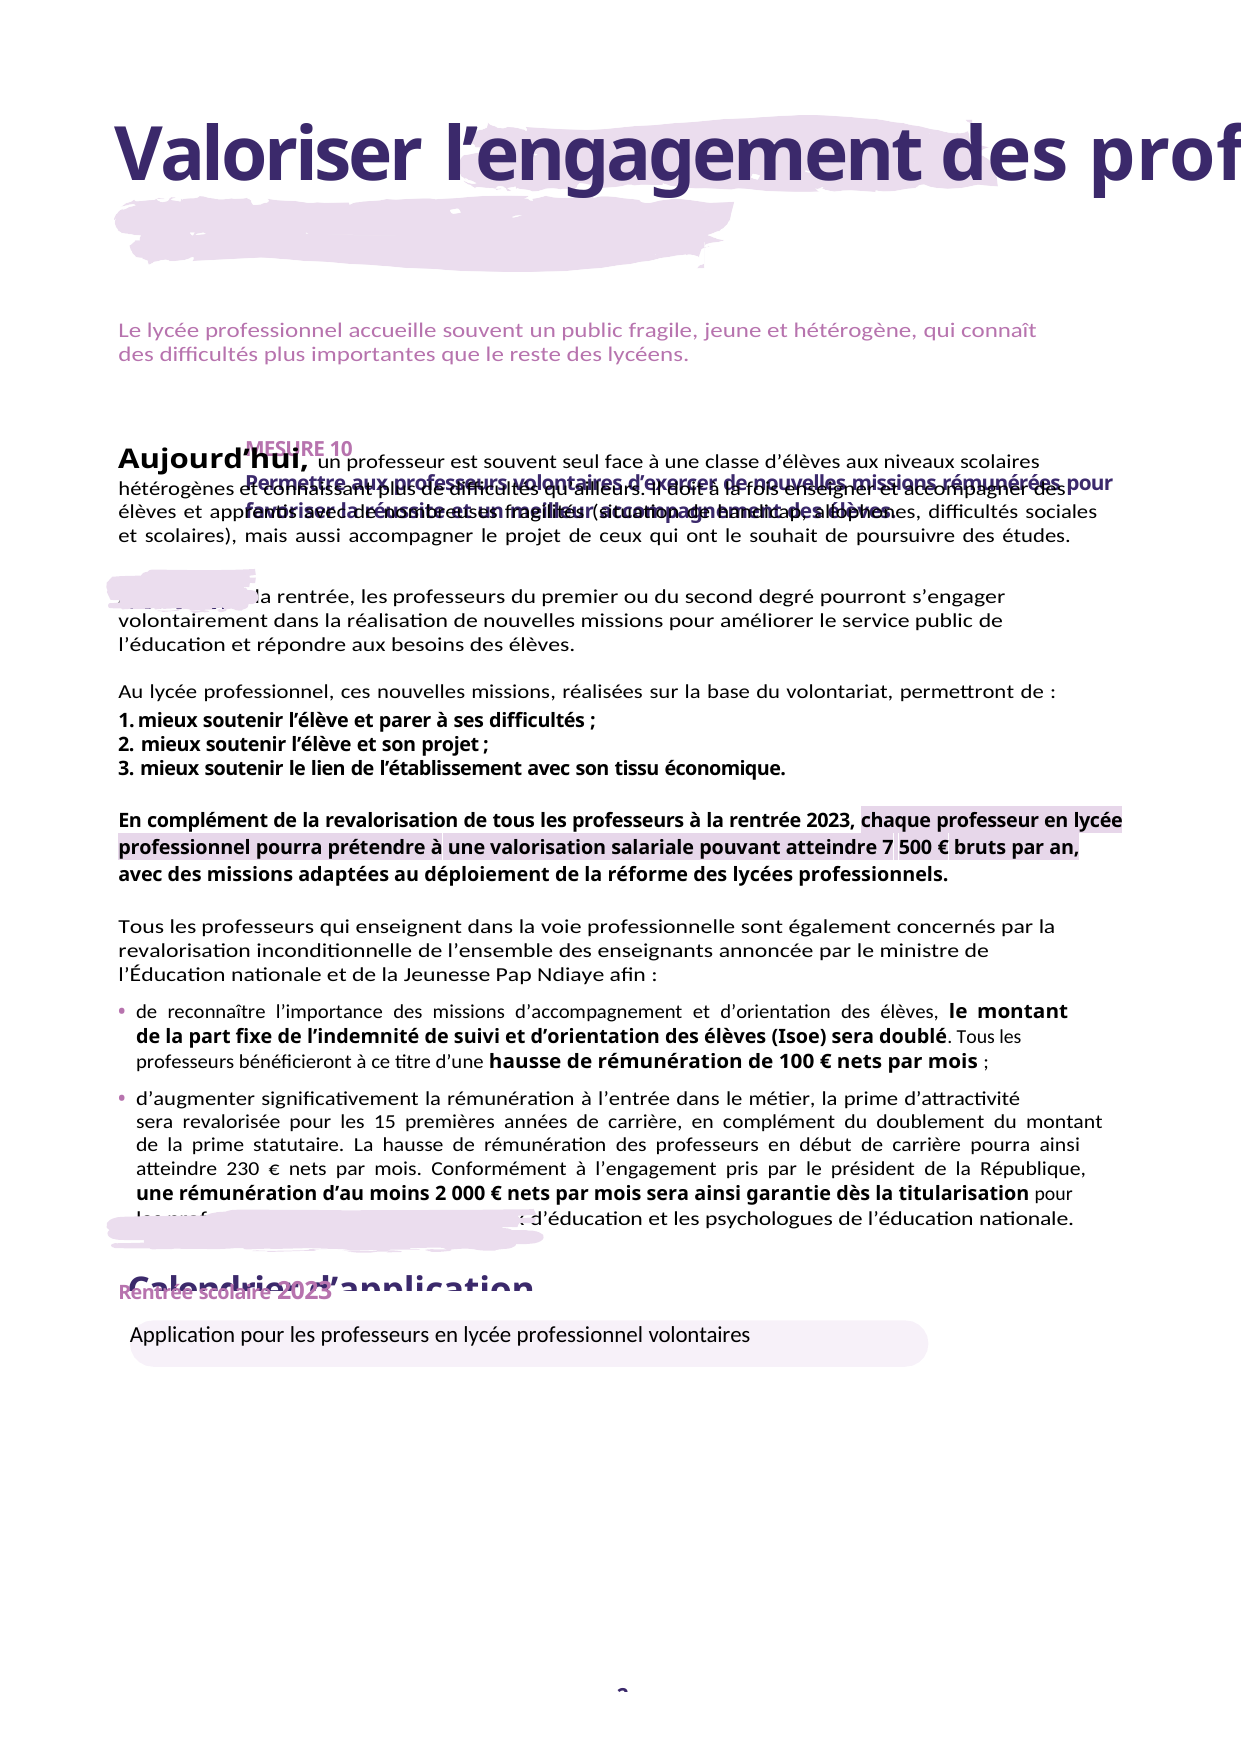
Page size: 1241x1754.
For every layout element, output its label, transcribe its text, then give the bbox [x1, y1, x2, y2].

list mieux soutenir l’élève et parer à ses difficultés ; [118, 708, 1211, 732]
text sera revalorisée pour les 15 premières années de carrière, en complément du doublement du montant de la prime statutaire. La hausse de rémunération des professeurs en début de carrière pourra ainsi atteindre 230 € nets par mois. Conformément à l’engagement pris par le président de la République, une rémunération d’au moins 2 000 € nets par mois sera ainsi garantie dès la titularisation pour [136, 1110, 1113, 1206]
text Rentrée scolaire 2023 [118, 1272, 1211, 1307]
text Le lycée professionnel accueille souvent un public fragile, jeune et hétérogène, qui connaît des difficultés plus importantes que le reste des lycéens. [118, 317, 1051, 367]
text À compter de la rentrée, les professeurs du premier ou du second degré pourront s’engager volontairement dans la réalisation de nouvelles missions pour améliorer le service public de l’éducation et répondre aux besoins des élèves. [118, 585, 1113, 656]
list de reconnaître l’importance des missions d’accompagnement et d’orientation des élèves, le montant de la part fixe de l’indemnité de suivi et d’orientation des élèves (Isoe) sera doublé. Tous les professeurs bénéficieront à ce titre d’une hausse de rémunération de 100 € nets par mois ; [118, 998, 1099, 1075]
text les professeurs, les conseillers principaux d’éducation et les psychologues de l’éducation nationale. [136, 1206, 1211, 1230]
text Au lycée professionnel, ces nouvelles missions, réalisées sur la base du volontariat, permettront de : [118, 679, 1211, 704]
text Tous les professeurs qui enseignent dans la voie professionnelle sont également concernés par la revalorisation inconditionnelle de l’ensemble des enseignants annoncée par le ministre de l’Éducation nationale et de la Jeunesse Pap Ndiaye afin : [118, 915, 1088, 986]
picture [114, 115, 998, 272]
text En complément de la revalorisation de tous les professeurs à la rentrée 2023, chaque professeur en lycée professionnel pourra prétendre à une valorisation salariale pouvant atteindre 7 500 € bruts par an, avec des missions adaptées au déploiement de la réforme des lycées professionnels. [118, 806, 1124, 887]
text Aujourd’hui, un professeur est souvent seul face à une classe d’élèves aux niveaux scolaires hétérogènes et connaissant plus de difficultés qu’ailleurs. Il doit à la fois enseigner et accompagner des élèves et apprentis avec de nombreuses fragilités (situation de handicap, allophones, difficultés sociales et scolaires), mais aussi accompagner le projet de ceux qui ont le souhait de poursuivre des études. [118, 440, 1113, 547]
list mieux soutenir le lien de l’établissement avec son tissu économique. [118, 756, 1211, 780]
list mieux soutenir l’élève et son projet ; [118, 732, 1211, 756]
list d’augmenter significativement la rémunération à l’entrée dans le métier, la prime d’attractivité [118, 1085, 1211, 1110]
